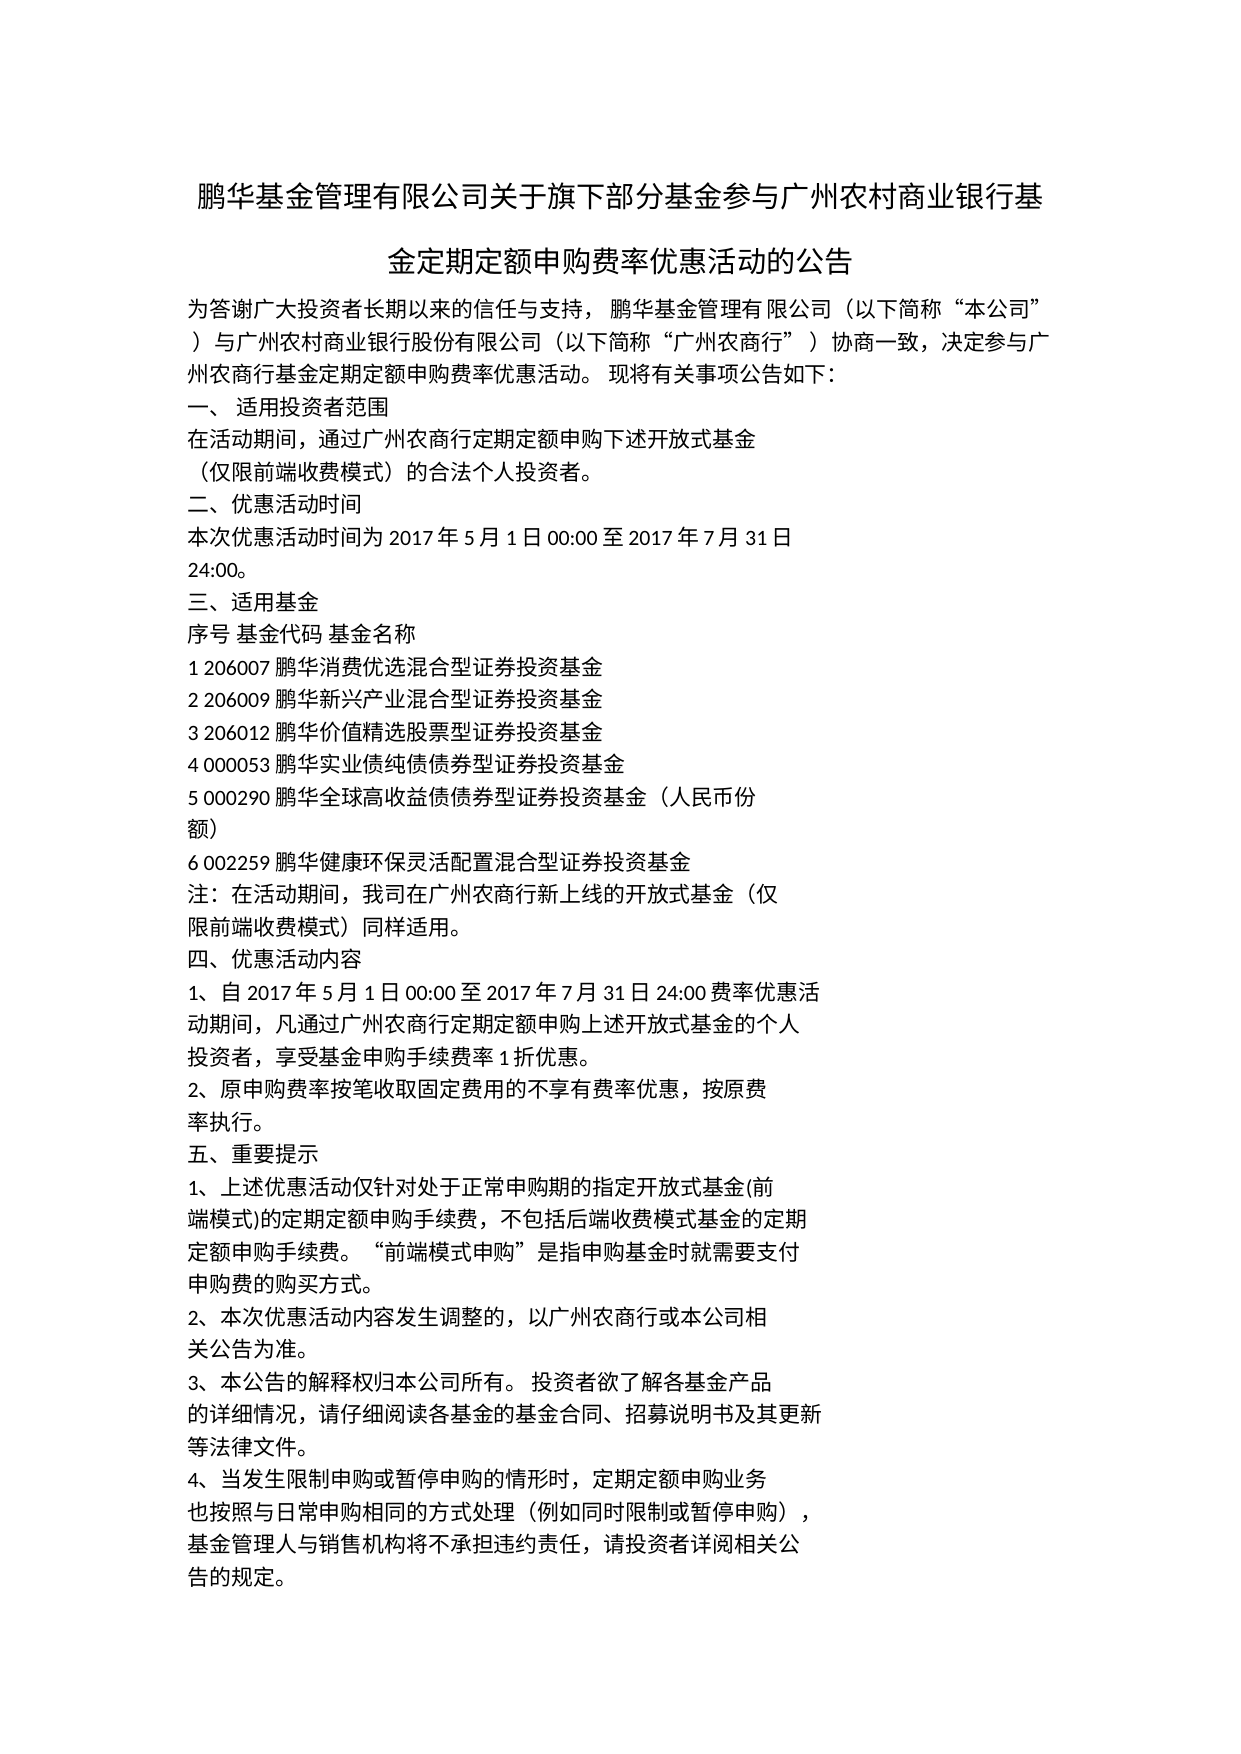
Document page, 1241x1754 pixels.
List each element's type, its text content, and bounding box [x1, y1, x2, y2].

text 1 206007 鹏华消费优选混合型证券投资基金 [187, 649, 1053, 682]
text 注：在活动期间，我司在广州农商行新上线的开放式基金（仅 [187, 877, 1053, 909]
text 等法律文件。 [187, 1429, 1053, 1462]
text 五、重要提示 [187, 1137, 1053, 1169]
text 告的规定。 [187, 1559, 1053, 1592]
text 序号 基金代码 基金名称 [187, 617, 1053, 649]
text 4、当发生限制申购或暂停申购的情形时，定期定额申购业务 [187, 1462, 1053, 1494]
text 限前端收费模式）同样适用。 [187, 909, 1053, 942]
text 2、本次优惠活动内容发生调整的，以广州农商行或本公司相 [187, 1299, 1053, 1332]
text 6 002259 鹏华健康环保灵活配置混合型证券投资基金 [187, 844, 1053, 877]
text 1、自2017年5月1日00:00至2017年7月31日24:00费率优惠活 [187, 974, 1053, 1007]
text 4 000053 鹏华实业债纯债债券型证券投资基金 [187, 747, 1053, 779]
text 鹏华基金管理有限公司关于旗下部分基金参与广州农村商业银行基金定期定额申购费率优惠活动的公告 [187, 162, 1053, 292]
text 投资者，享受基金申购手续费率1折优惠。 [187, 1039, 1053, 1072]
text 端模式)的定期定额申购手续费，不包括后端收费模式基金的定期 [187, 1202, 1053, 1234]
text 一、 适用投资者范围 [187, 389, 1053, 422]
text 在活动期间，通过广州农商行定期定额申购下述开放式基金 [187, 422, 1053, 454]
text 额） [187, 812, 1053, 844]
text 24:00。 [187, 552, 1053, 584]
text 的详细情况，请仔细阅读各基金的基金合同、招募说明书及其更新 [187, 1397, 1053, 1429]
text 5 000290 鹏华全球高收益债债券型证券投资基金（人民币份 [187, 779, 1053, 812]
text 2、原申购费率按笔收取固定费用的不享有费率优惠，按原费 [187, 1072, 1053, 1104]
text 1、上述优惠活动仅针对处于正常申购期的指定开放式基金(前 [187, 1169, 1053, 1202]
text 也按照与日常申购相同的方式处理（例如同时限制或暂停申购）， [187, 1494, 1053, 1527]
text 动期间，凡通过广州农商行定期定额申购上述开放式基金的个人 [187, 1007, 1053, 1039]
text 三、适用基金 [187, 584, 1053, 617]
text 3、本公告的解释权归本公司所有。 投资者欲了解各基金产品 [187, 1364, 1053, 1397]
text 申购费的购买方式。 [187, 1267, 1053, 1299]
text 为答谢广大投资者长期以来的信任与支持， 鹏华基金管理有限公司（以下简称“本公司” ）与广州农村商业银行股份有限公司（以下简称“广州农商行” ）协商一致，决定参与广州农商行基金定期定额申购费率优惠活动。 现将有关事项公告如下： [187, 292, 1053, 389]
text 定额申购手续费。“前端模式申购”是指申购基金时就需要支付 [187, 1234, 1053, 1267]
text 本次优惠活动时间为2017年5月1日00:00至2017年7月31日 [187, 519, 1053, 552]
text 二、优惠活动时间 [187, 487, 1053, 519]
text 3 206012 鹏华价值精选股票型证券投资基金 [187, 714, 1053, 747]
text 关公告为准。 [187, 1332, 1053, 1364]
text 四、优惠活动内容 [187, 942, 1053, 974]
text 2 206009 鹏华新兴产业混合型证券投资基金 [187, 682, 1053, 714]
text 率执行。 [187, 1104, 1053, 1137]
text 基金管理人与销售机构将不承担违约责任，请投资者详阅相关公 [187, 1527, 1053, 1559]
text （仅限前端收费模式）的合法个人投资者。 [187, 454, 1053, 487]
